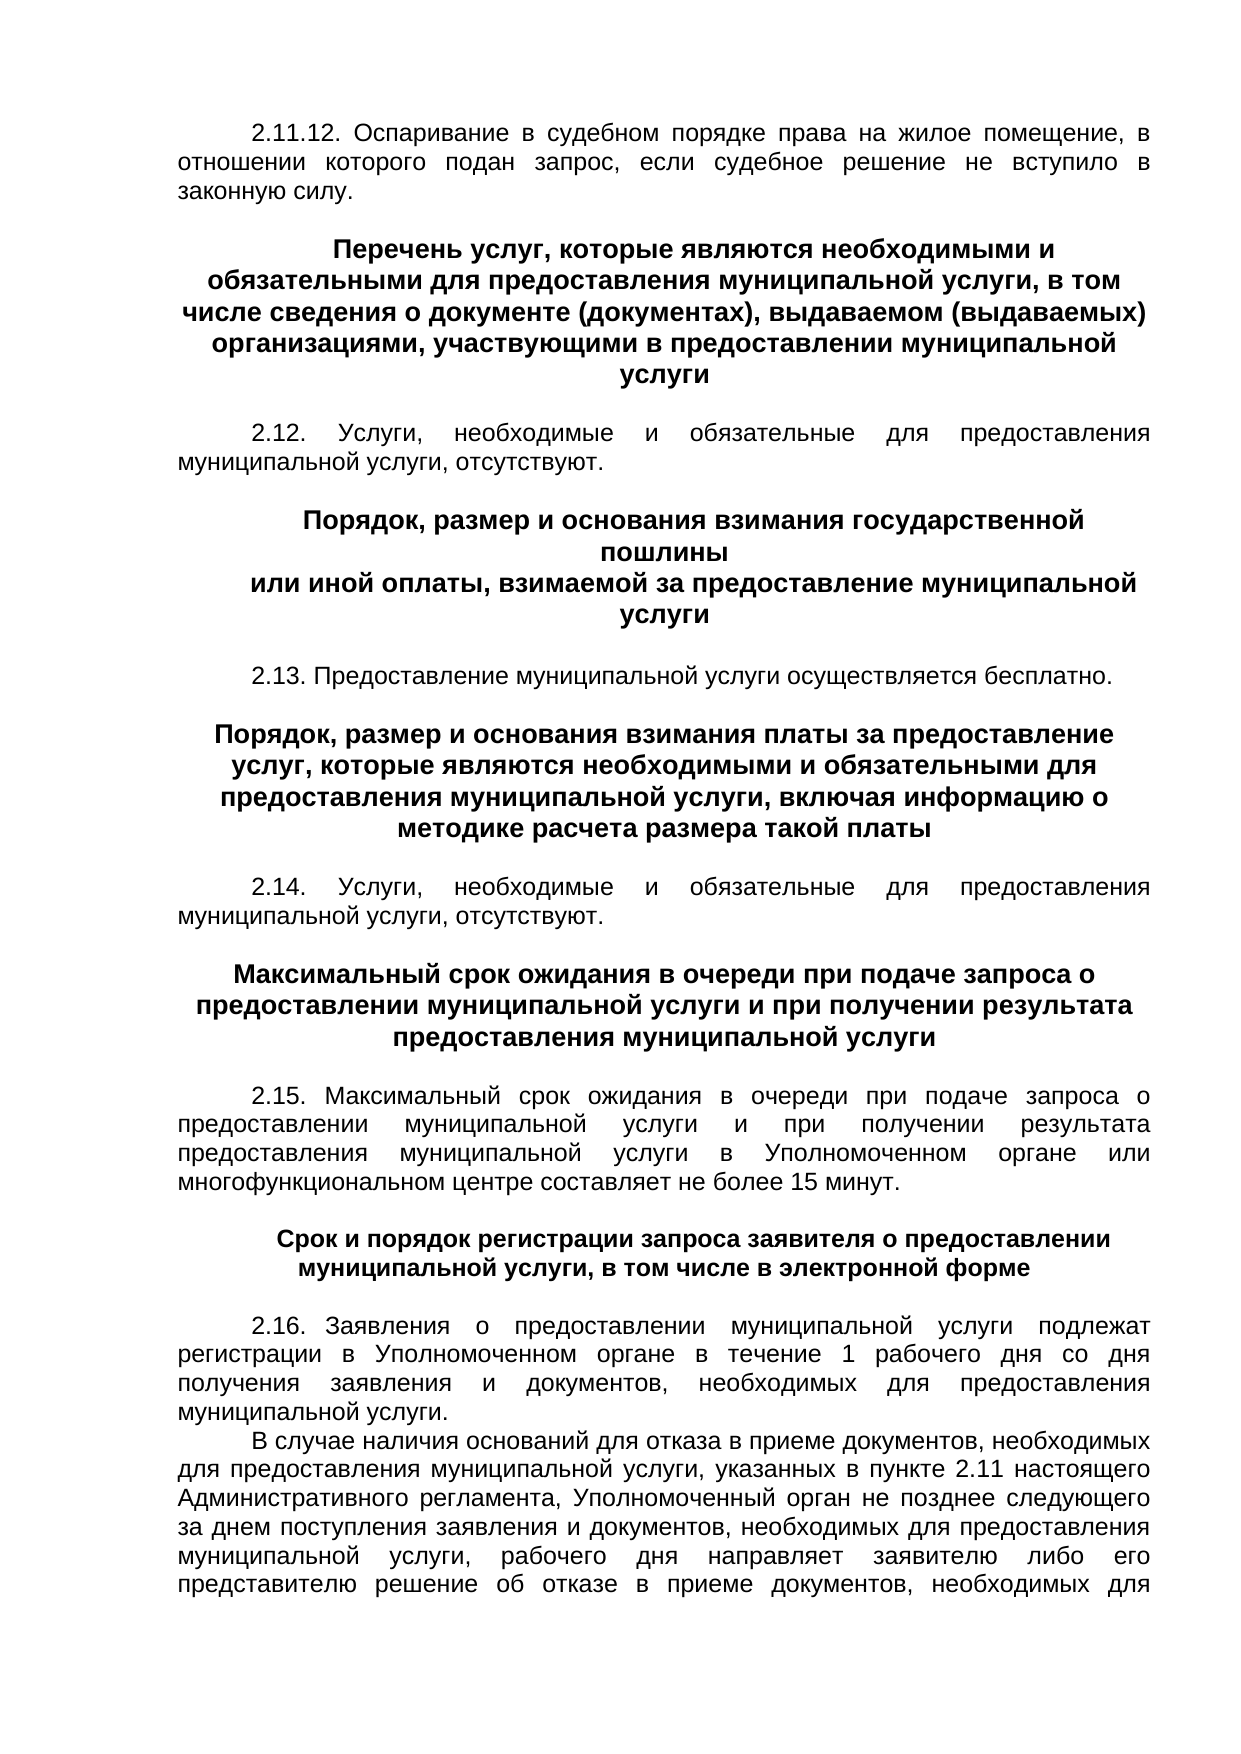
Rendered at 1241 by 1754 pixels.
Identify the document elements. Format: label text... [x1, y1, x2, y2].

text 2.14. Услуги, необходимые и обязательные для предоставления муниципальной услуги, отсутствуют. [177, 872, 1152, 929]
text 2.12. Услуги, необходимые и обязательные для предоставления муниципальной услуги, отсутствуют. [177, 418, 1152, 476]
text Срок и порядок регистрации запроса заявителя о предоставлении муниципальной услуги, в том числе в электронной форме [177, 1224, 1152, 1282]
text 2.15. Максимальный срок ожидания в очереди при подаче запроса о предоставлении муниципальной услуги и при получении результата предоставления муниципальной услуги в Уполномоченном органе или многофункциональном центре составляет не более 15 минут. [177, 1081, 1152, 1196]
text Перечень услуг, которые являются необходимыми и обязательными для предоставления муниципальной услуги, в том числе сведения о документе (документах), выдаваемом (выдаваемых) организациями, участвующими в предоставлении муниципальной услуги [177, 233, 1152, 389]
text Порядок, размер и основания взимания государственной пошлины [177, 504, 1152, 567]
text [177, 1426, 1152, 1598]
text 2.11.12. Оспаривание в судебном порядке права на жилое помещение, в отношении которого подан запрос, если судебное решение не вступило в законную силу. [177, 118, 1152, 204]
text 2.13. Предоставление муниципальной услуги осуществляется бесплатно. [177, 661, 1152, 689]
text Порядок, размер и основания взимания платы за предоставление услуг, которые являются необходимыми и обязательными для предоставления муниципальной услуги, включая информацию о методике расчета размера такой платы [177, 718, 1152, 843]
text 2.16. Заявления о предоставлении муниципальной услуги подлежат регистрации в Уполномоченном органе в течение 1 рабочего дня со дня получения заявления и документов, необходимых для предоставления муниципальной услуги. [177, 1311, 1152, 1426]
text или иной оплаты, взимаемой за предоставление муниципальной услуги [177, 567, 1152, 629]
text Максимальный срок ожидания в очереди при подаче запроса о предоставлении муниципальной услуги и при получении результата предоставления муниципальной услуги [177, 958, 1152, 1052]
